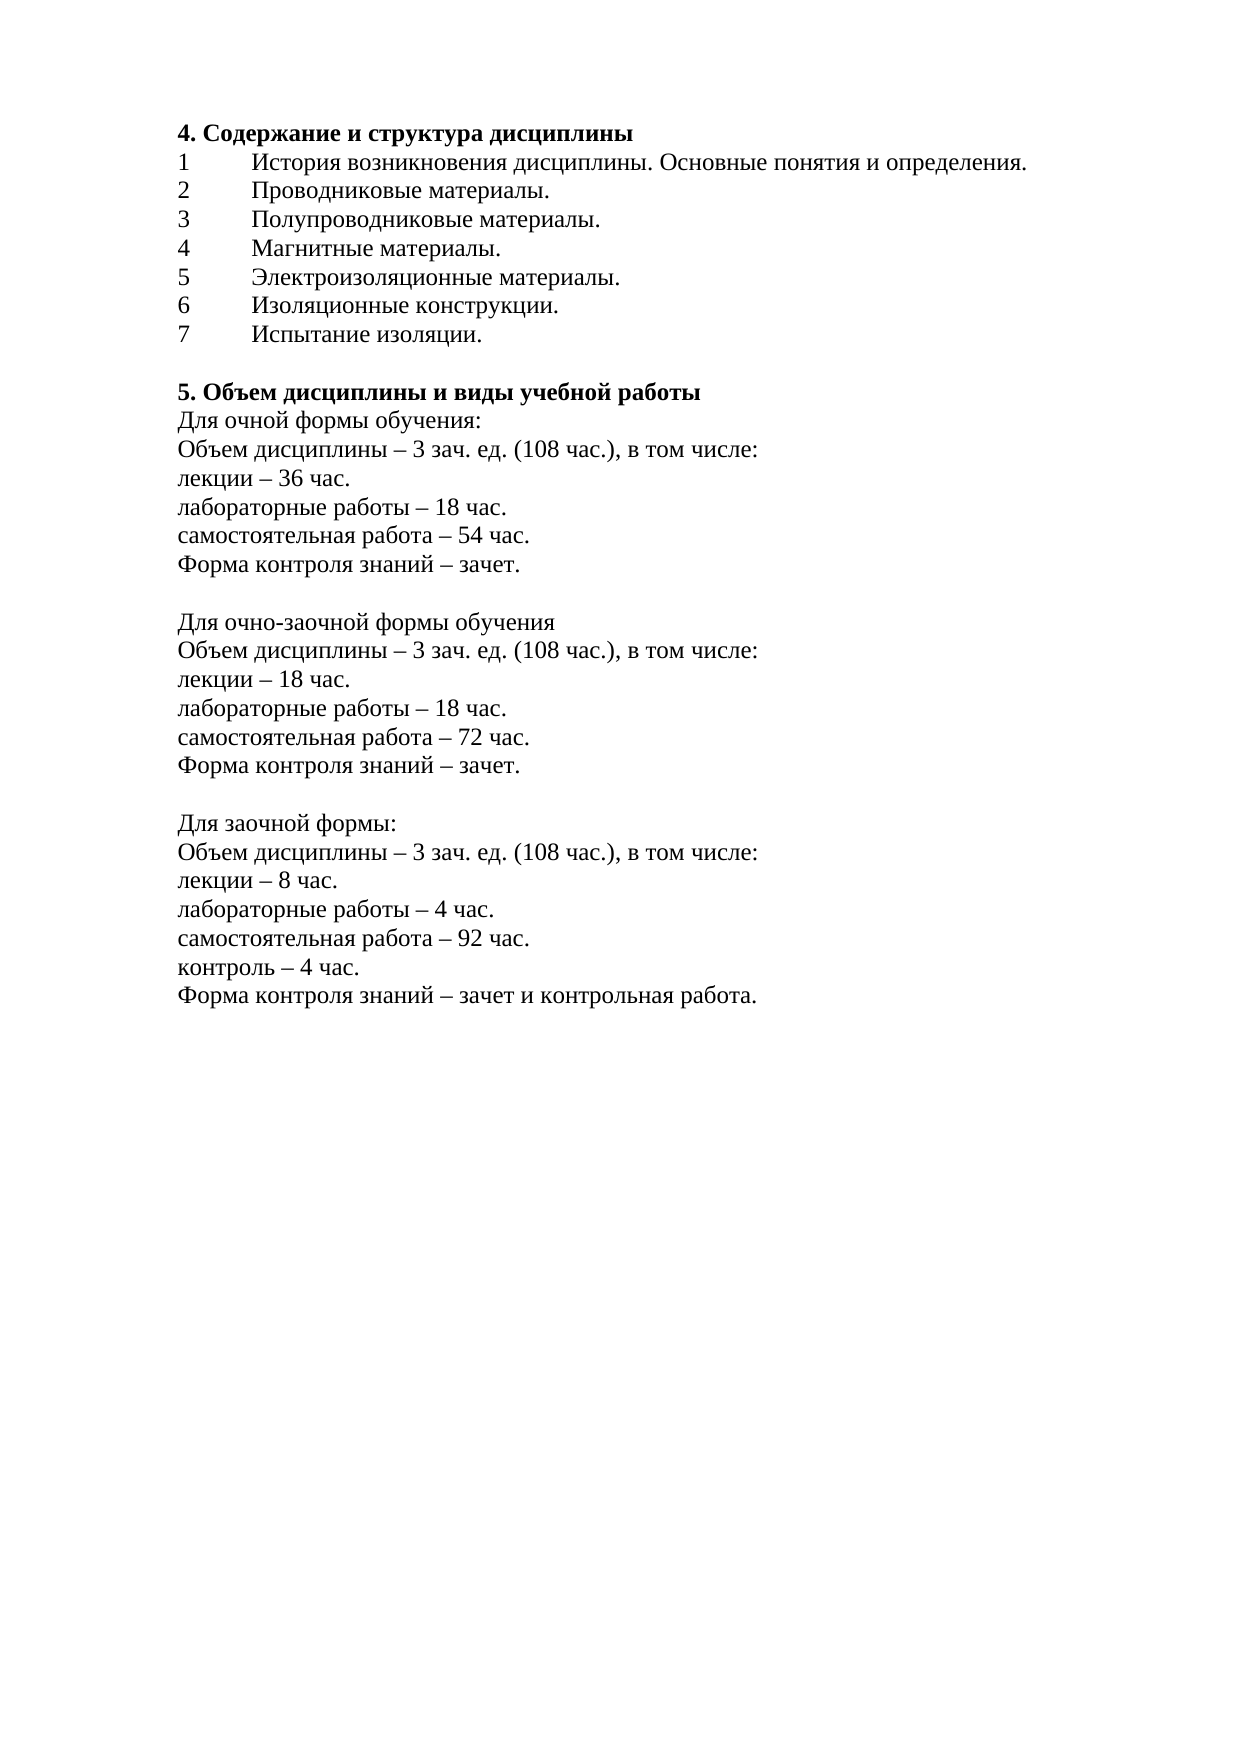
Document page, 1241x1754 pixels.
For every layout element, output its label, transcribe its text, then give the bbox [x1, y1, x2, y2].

text лекции – 8 час. [177, 866, 1152, 894]
text 7 Испытание изоляции. [177, 319, 1152, 348]
text лекции – 36 час. [177, 463, 1152, 492]
text Для очно-заочной формы обучения [177, 607, 1152, 636]
text лекции – 18 час. [177, 664, 1152, 693]
text Объем дисциплины – 3 зач. ед. (108 час.), в том числе: [177, 636, 1152, 664]
text Форма контроля знаний – зачет. [177, 549, 1152, 578]
text Объем дисциплины – 3 зач. ед. (108 час.), в том числе: [177, 837, 1152, 866]
text самостоятельная работа – 92 час. [177, 923, 1152, 952]
text Для очной формы обучения: [177, 406, 1152, 434]
text 1 История возникновения дисциплины. Основные понятия и определения. [177, 147, 1152, 176]
text Форма контроля знаний – зачет. [177, 751, 1152, 779]
text 4. Содержание и структура дисциплины [177, 118, 1152, 147]
text 6 Изоляционные конструкции. [177, 291, 1152, 319]
text 5. Объем дисциплины и виды учебной работы [177, 377, 1152, 406]
text контроль – 4 час. [177, 952, 1152, 981]
text 3 Полупроводниковые материалы. [177, 204, 1152, 233]
text Для заочной формы: [177, 808, 1152, 837]
text 5 Электроизоляционные материалы. [177, 262, 1152, 291]
text лабораторные работы – 18 час. [177, 693, 1152, 722]
text лабораторные работы – 18 час. [177, 492, 1152, 521]
text Объем дисциплины – 3 зач. ед. (108 час.), в том числе: [177, 434, 1152, 463]
text 2 Проводниковые материалы. [177, 176, 1152, 204]
text самостоятельная работа – 72 час. [177, 722, 1152, 751]
text 4 Магнитные материалы. [177, 233, 1152, 262]
text самостоятельная работа – 54 час. [177, 521, 1152, 549]
text лабораторные работы – 4 час. [177, 894, 1152, 923]
text Форма контроля знаний – зачет и контрольная работа. [177, 981, 1152, 1009]
